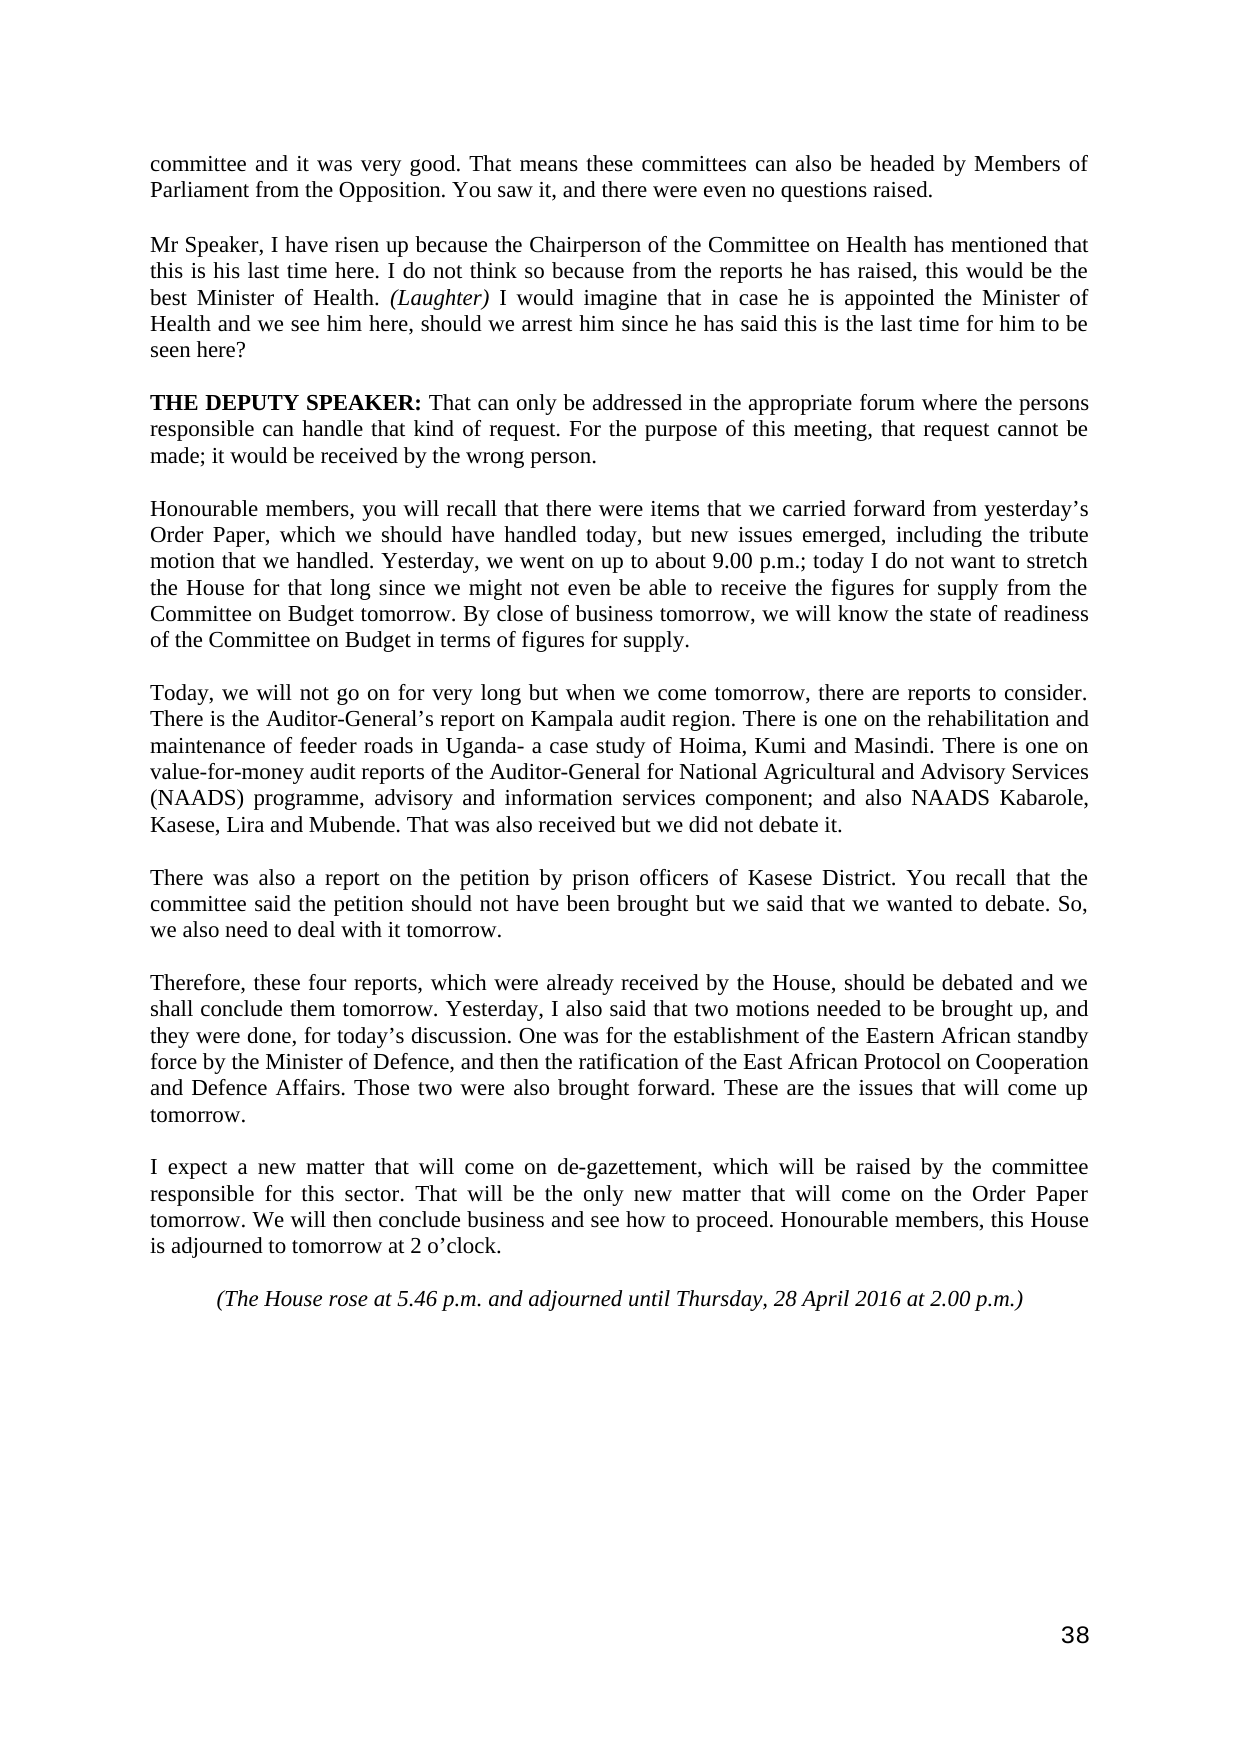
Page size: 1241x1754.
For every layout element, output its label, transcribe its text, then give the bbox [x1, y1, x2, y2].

text (The House rose at 5.46 p.m. and adjourned until Thursday, 28 April 2016 at 2.00 p.m.) [150, 1285, 1090, 1312]
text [150, 150, 1090, 203]
text THE DEPUTY SPEAKER: That can only be addressed in the appropriate forum where the persons responsible can handle that kind of request. For the purpose of this meeting, that request cannot be made; it would be received by the wrong person. [150, 389, 1090, 468]
text Mr Speaker, I have risen up because the Chairperson of the Committee on Health has mentioned that this is his last time here. I do not think so because from the reports he has raised, this would be the best Minister of Health. (Laughter) I would imagine that in case he is appointed the Minister of Health and we see him here, should we arrest him since he has said this is the last time for him to be seen here? [150, 231, 1090, 363]
text I expect a new matter that will come on de-gazettement, which will be raised by the committee responsible for this sector. That will be the only new matter that will come on the Order Paper tomorrow. We will then conclude business and see how to proceed. Honourable members, this House is adjourned to tomorrow at 2 o’clock. [150, 1153, 1090, 1259]
text Therefore, these four reports, which were already received by the House, should be debated and we shall conclude them tomorrow. Yesterday, I also said that two motions needed to be brought up, and they were done, for today’s discussion. One was for the establishment of the Eastern African standby force by the Minister of Defence, and then the ratification of the East African Protocol on Cooperation and Defence Affairs. Those two were also brought forward. These are the issues that will come up tomorrow. [150, 969, 1090, 1127]
text Honourable members, you will recall that there were items that we carried forward from yesterday’s Order Paper, which we should have handled today, but new issues emerged, including the tribute motion that we handled. Yesterday, we went on up to about 9.00 p.m.; today I do not want to stretch the House for that long since we might not even be able to receive the figures for supply from the Committee on Budget tomorrow. By close of business tomorrow, we will know the state of readiness of the Committee on Budget in terms of figures for supply. [150, 494, 1090, 653]
text There was also a report on the petition by prison officers of Kasese District. You recall that the committee said the petition should not have been brought but we said that we wanted to debate. So, we also need to deal with it tomorrow. [150, 863, 1090, 943]
text Today, we will not go on for very long but when we come tomorrow, there are reports to consider. There is the Auditor-General’s report on Kampala audit region. There is one on the rehabilitation and maintenance of feeder roads in Uganda- a case study of Hoima, Kumi and Masindi. There is one on value-for-money audit reports of the Auditor-General for National Agricultural and Advisory Services (NAADS) programme, advisory and information services component; and also NAADS Kabarole, Kasese, Lira and Mubende. That was also received but we did not debate it. [150, 679, 1090, 837]
